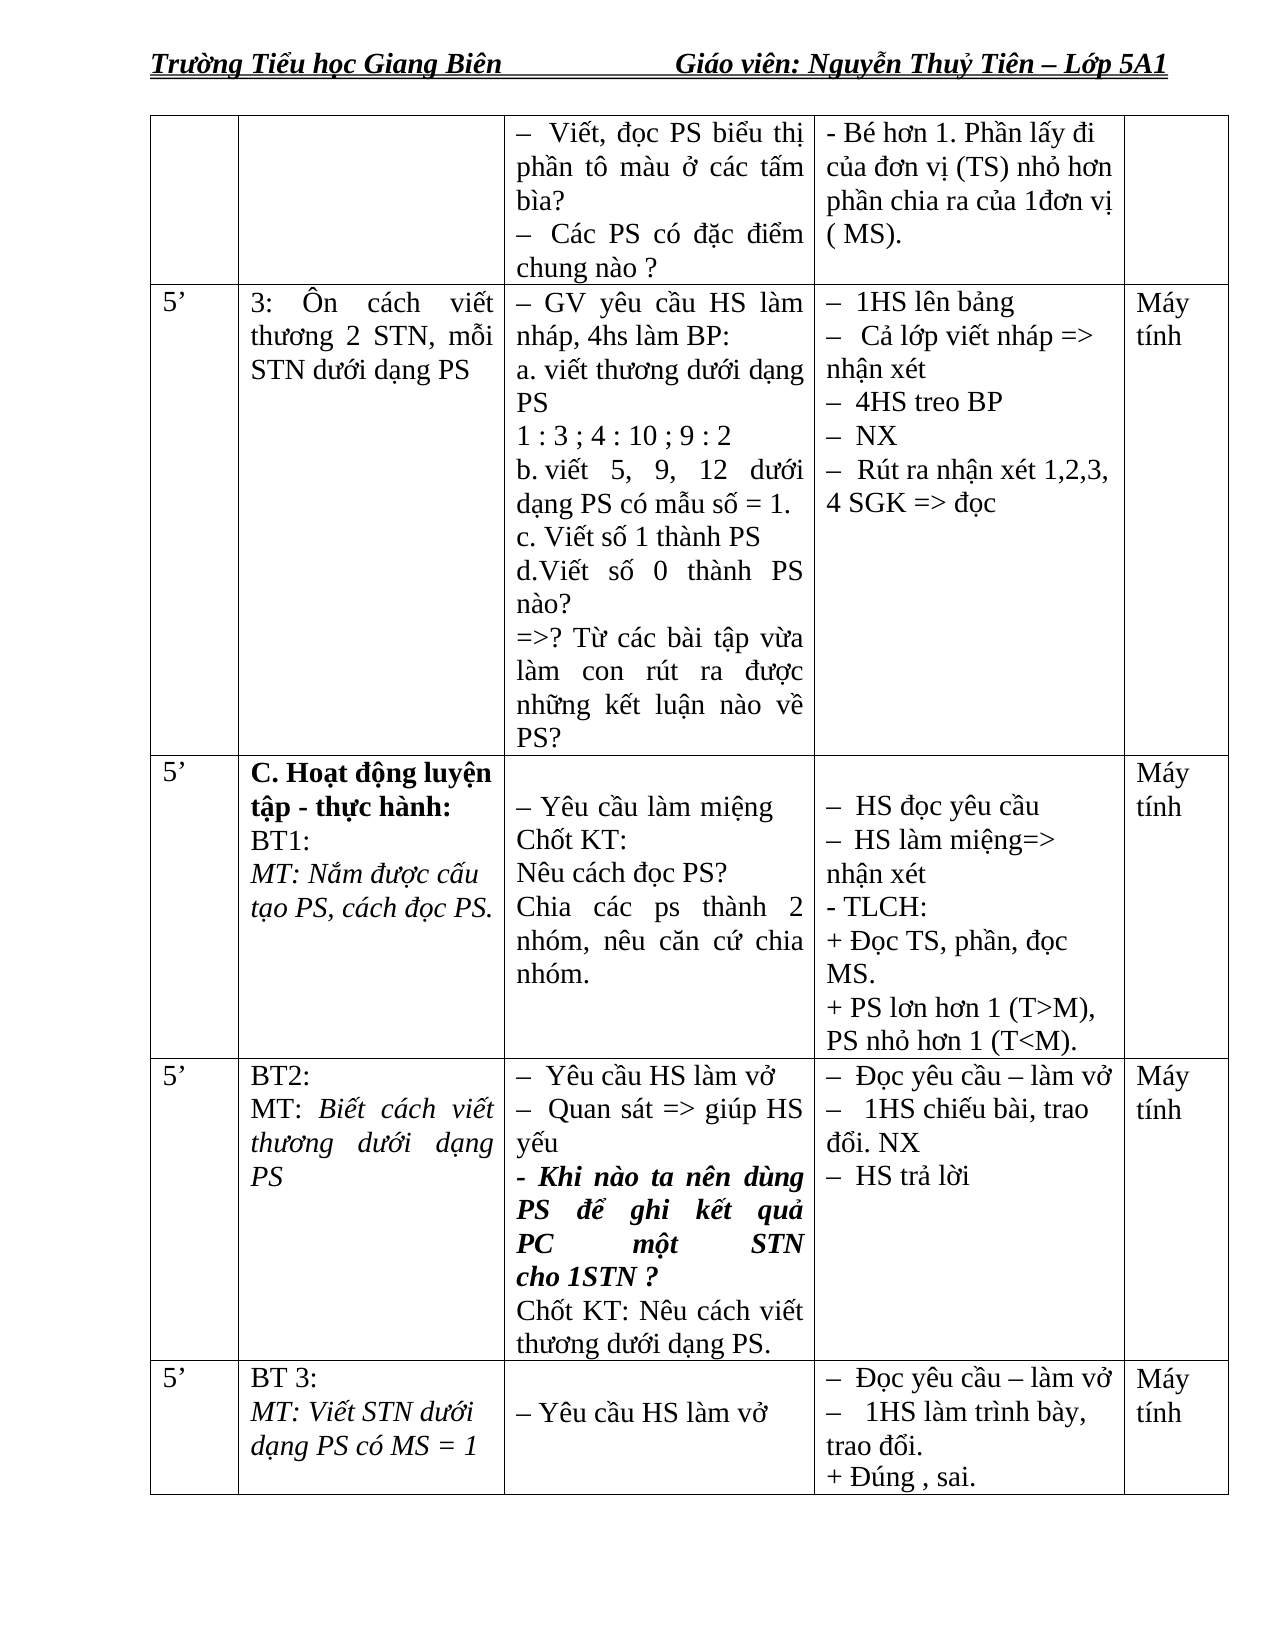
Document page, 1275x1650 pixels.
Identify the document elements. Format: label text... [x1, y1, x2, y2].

table_cell HS đọc yêu cầu HS làm miệng=> nhận xét - TLCH: + Đọc TS, phần, đọc MS. + PS lơn hơn 1 (T>M), PS nhỏ hơn 1 (T<M). [815, 756, 1124, 1057]
table_cell Máy tính [1125, 1059, 1228, 1360]
table_cell BT 3: MT: Viết STN dưới dạng PS có MS = 1 [239, 1361, 504, 1494]
table_cell 5’ [151, 1059, 238, 1360]
table_header - Bé hơn 1. Phần lấy đi của đơn vị (TS) nhỏ hơn phần chia ra của 1đơn vị ( MS). [815, 116, 1124, 284]
table_cell Máy tính [1125, 1361, 1228, 1494]
table_header [1125, 116, 1228, 284]
table_cell Máy tính [1125, 285, 1228, 754]
table_cell 5’ [151, 285, 238, 754]
table_cell 5’ [151, 756, 238, 1057]
table_cell – GV yêu cầu HS làm nháp, 4hs làm BP: viết thương dưới dạng PS 1 : 3 ; 4 : 10 ; 9 : 2 viết 5, 9, 12 dưới dạng PS có mẫu số = 1. Viết số 1 thành PS Viết số 0 thành PS nào? =>? Từ các bài tập vừa làm con rút ra được những kết luận nào về PS? [505, 285, 814, 754]
table_cell Máy tính [1125, 756, 1228, 1057]
table_cell Yêu cầu HS làm vở Quan sát => giúp HS yếu - Khi nào ta nên dùng PS để ghi kết quả PC một STN cho 1STN ? Chốt KT: Nêu cách viết thương dưới dạng PS. [505, 1059, 814, 1360]
table_cell Đọc yêu cầu – làm vở 1HS làm trình bày, trao đổi. + Đúng , sai. [815, 1361, 1124, 1494]
table_cell – Yêu cầu làm miệng Chốt KT: Nêu cách đọc PS? Chia các ps thành 2 nhóm, nêu căn cứ chia nhóm. [505, 756, 814, 1057]
table_cell 3: Ôn cách viết thương 2 STN, mỗi STN dưới dạng PS [239, 285, 504, 754]
table_header [151, 116, 238, 284]
table_cell C. Hoạt động luyện tập - thực hành: BT1: MT: Nắm được cấu tạo PS, cách đọc PS. [239, 756, 504, 1057]
table_cell 5’ [151, 1361, 238, 1494]
table_cell Đọc yêu cầu – làm vở 1HS chiếu bài, trao đổi. NX HS trả lời [815, 1059, 1124, 1360]
table_cell BT2: MT: Biết cách viết thương dưới dạng PS [239, 1059, 504, 1360]
table_cell 1HS lên bảng Cả lớp viết nháp => nhận xét 4HS treo BP NX Rút ra nhận xét 1,2,3, 4 SGK => đọc [815, 285, 1124, 754]
table_header [239, 116, 504, 284]
table_cell – Yêu cầu HS làm vở [505, 1361, 814, 1494]
table_header Viết, đọc PS biểu thị phần tô màu ở các tấm bìa? Các PS có đặc điểm chung nào ? [505, 116, 814, 284]
